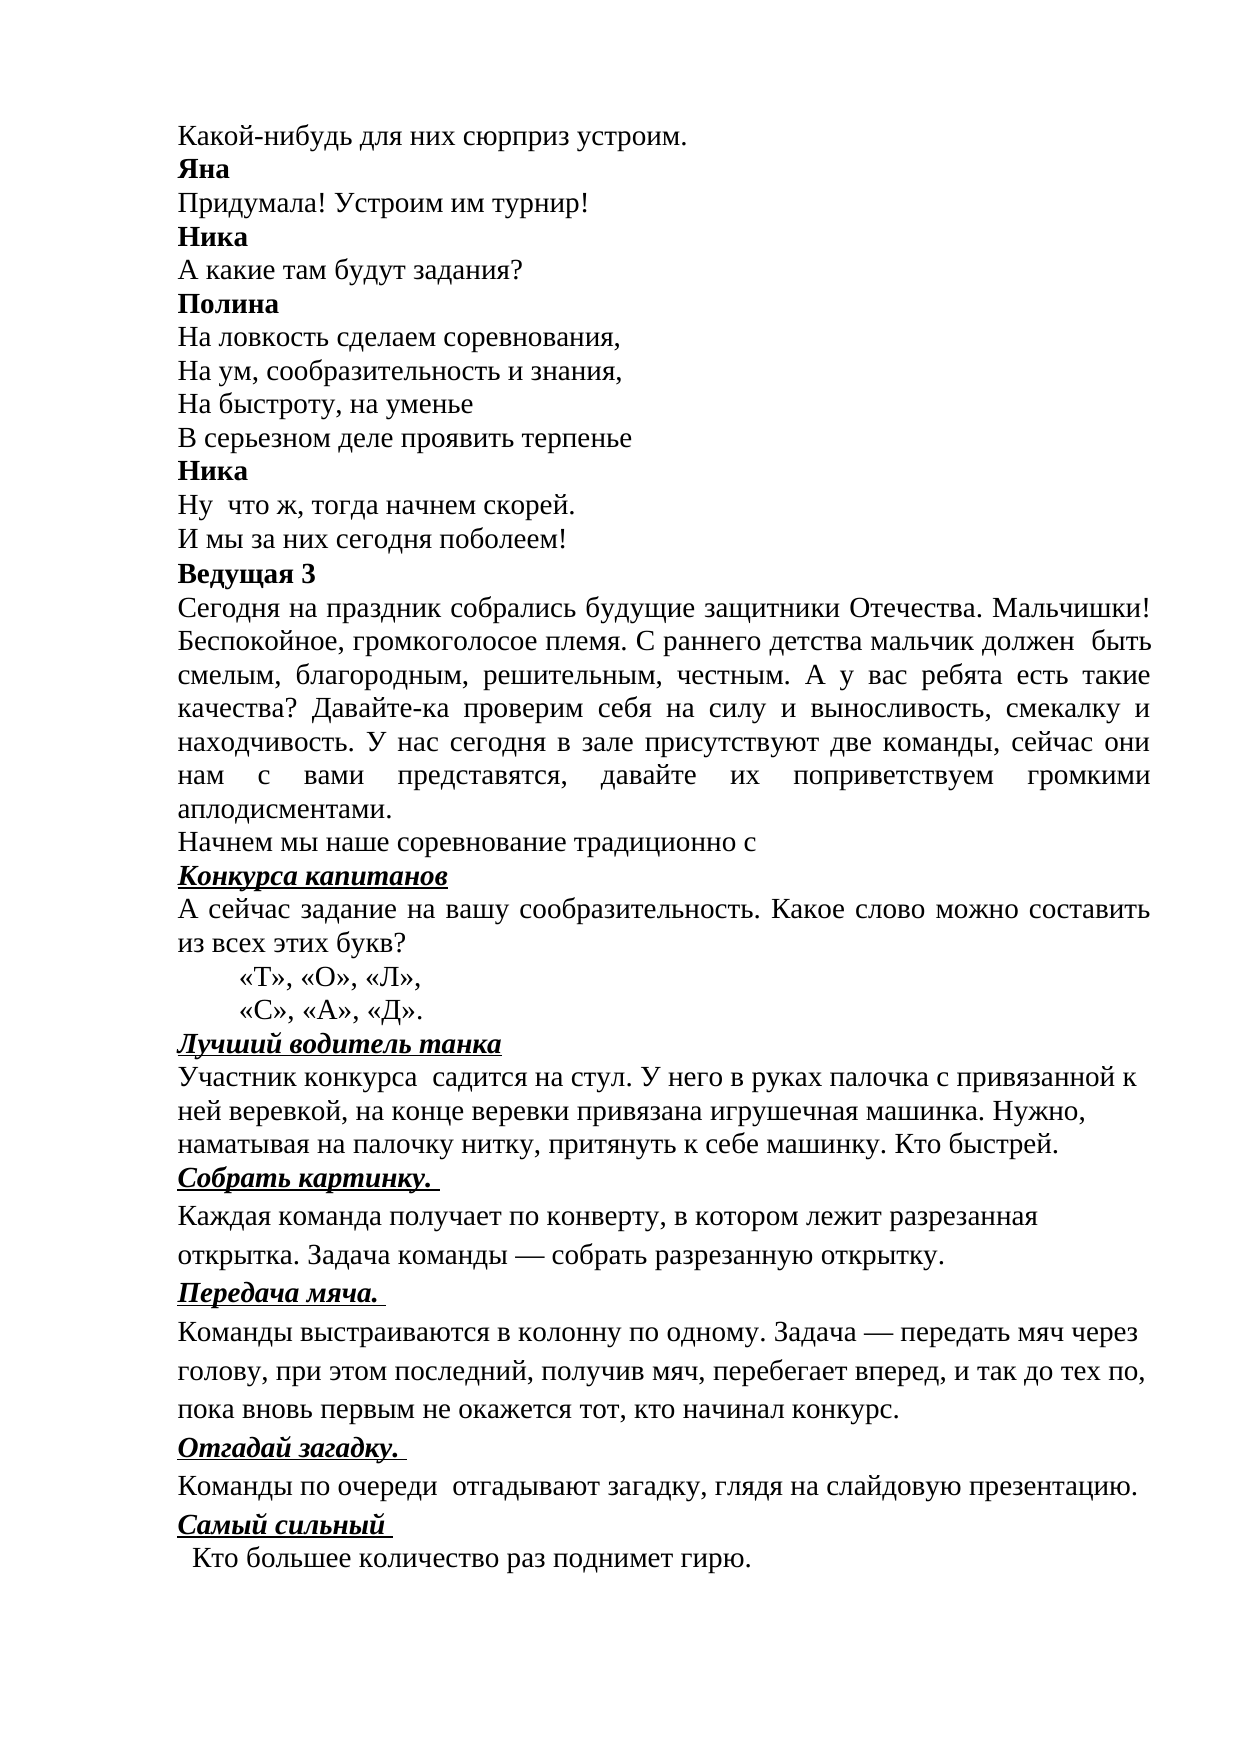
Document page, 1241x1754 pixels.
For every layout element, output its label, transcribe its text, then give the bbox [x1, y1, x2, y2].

text Самый сильный [177, 1507, 1152, 1540]
text На ловкость сделаем соревнования, [177, 319, 1152, 353]
text Яна [177, 152, 1152, 185]
text На быстроту, на уменье [177, 386, 1152, 420]
text Какой-нибудь для них сюрприз устроим. [177, 118, 1152, 152]
text Отгадай загадку. Команды по очереди отгадывают загадку, глядя на слайдовую презентацию. [177, 1430, 1152, 1502]
text Ведущая 3 [177, 556, 1152, 590]
text А сейчас задание на вашу сообразительность. Какое слово можно составить из всех этих букв? [177, 892, 1152, 959]
text Сегодня на праздник собрались будущие защитники Отечества. Мальчишки! Беспокойное, громкоголосое племя. С раннего детства мальчик должен быть смелым, благородным, решительным, честным. А у вас ребята есть такие качества? Давайте-ка проверим себя на силу и выносливость, смекалку и находчивость. У нас сегодня в зале присутствуют две команды, сейчас они нам с вами представятся, давайте их поприветствуем громкими аплодисментами. [177, 590, 1152, 824]
text На ум, сообразительность и знания, [177, 353, 1152, 386]
text Ника [177, 453, 1152, 487]
text Лучший водитель танка [177, 1026, 1152, 1059]
text Передача мяча. Команды выстраиваются в колонну по одному. Задача — передать мяч через голову, при этом последний, получив мяч, перебегает вперед, и так до тех по, пока вновь первым не окажется тот, кто начинал конкурс. [177, 1276, 1152, 1425]
text В серьезном деле проявить терпенье [177, 420, 1152, 453]
text Полина [177, 286, 1152, 319]
text Кто большее количество раз поднимет гирю. [177, 1540, 1152, 1574]
text Конкурса капитанов [177, 858, 1152, 892]
text Собрать картинку. Каждая команда получает по конверту, в котором лежит разрезанная открытка. Задача команды — собрать разрезанную открытку. [177, 1160, 1152, 1271]
text Ника [177, 219, 1152, 252]
text Участник конкурса садится на стул. У него в руках палочка с привязанной к ней веревкой, на конце веревки привязана игрушечная машинка. Нужно, наматывая на палочку нитку, притянуть к себе машинку. Кто быстрей. [177, 1059, 1152, 1160]
text Начнем мы наше соревнование традиционно с [177, 824, 1152, 858]
text Ну что ж, тогда начнем скорей. [177, 487, 1152, 521]
text И мы за них сегодня поболеем! [177, 521, 1152, 556]
text «С», «А», «Д». [177, 992, 1152, 1026]
text А какие там будут задания? [177, 252, 1152, 286]
text Придумала! Устроим им турнир! [177, 185, 1152, 219]
text «Т», «О», «Л», [177, 959, 1152, 992]
